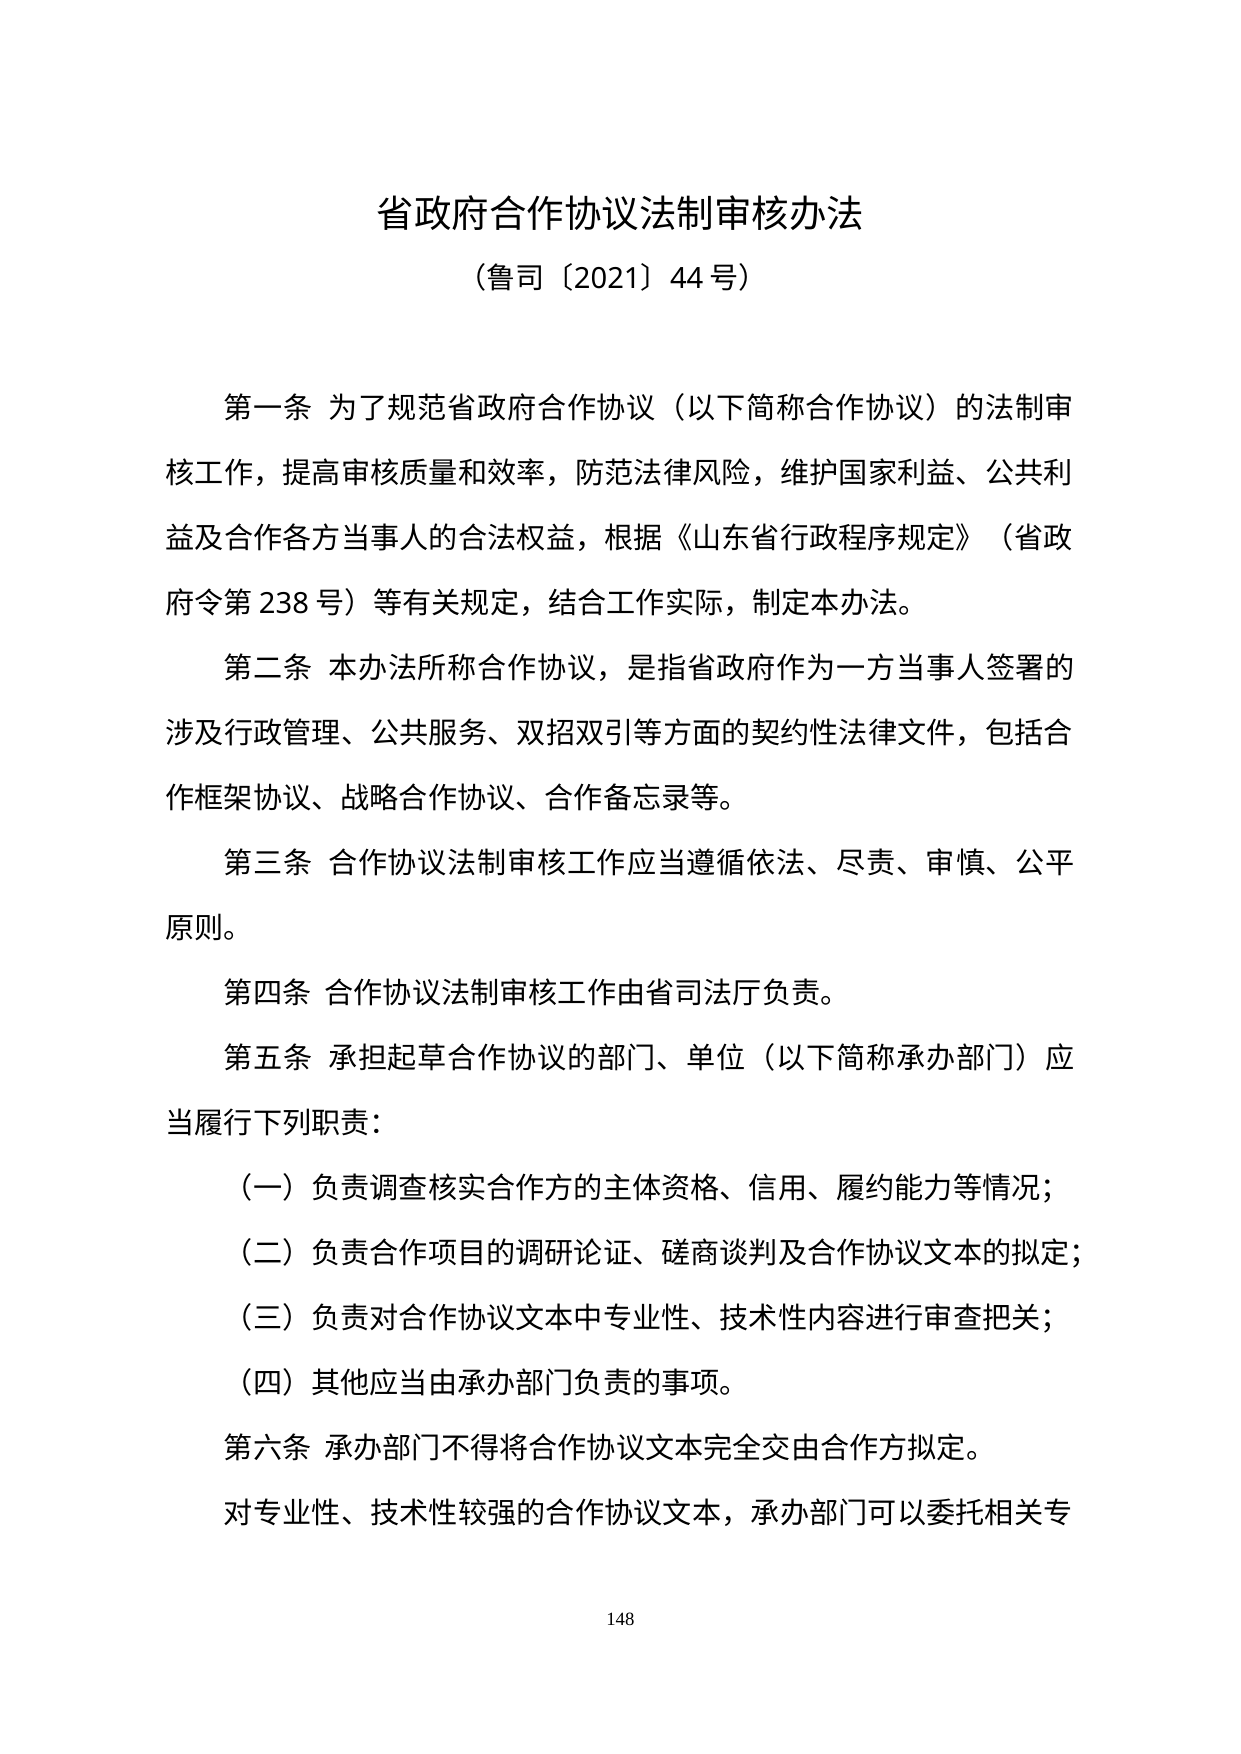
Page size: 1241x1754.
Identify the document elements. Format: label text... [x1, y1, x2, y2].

text （一）负责调查核实合作方的主体资格、信用、履约能力等情况； [165, 1153, 1075, 1218]
text （四）其他应当由承办部门负责的事项。 [165, 1348, 1075, 1413]
text （三）负责对合作协议文本中专业性、技术性内容进行审查把关； [165, 1283, 1075, 1348]
text 第四条 合作协议法制审核工作由省司法厅负责。 [165, 958, 1075, 1023]
text 第三条 合作协议法制审核工作应当遵循依法、尽责、审慎、公平原则。 [165, 828, 1075, 958]
text 第六条 承办部门不得将合作协议文本完全交由合作方拟定。 [165, 1413, 1075, 1478]
text 第一条 为了规范省政府合作协议（以下简称合作协议）的法制审核工作，提高审核质量和效率，防范法律风险，维护国家利益、公共利益及合作各方当事人的合法权益，根据《山东省行政程序规定》（省政府令第238号）等有关规定，结合工作实际，制定本办法。 [165, 373, 1075, 633]
text 省政府合作协议法制审核办法 [165, 178, 1075, 243]
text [165, 1478, 1075, 1543]
text 第五条 承担起草合作协议的部门、单位（以下简称承办部门）应当履行下列职责： [165, 1023, 1075, 1153]
text （鲁司〔2021〕44号） [165, 243, 1075, 308]
text 第二条 本办法所称合作协议，是指省政府作为一方当事人签署的涉及行政管理、公共服务、双招双引等方面的契约性法律文件，包括合作框架协议、战略合作协议、合作备忘录等。 [165, 633, 1075, 828]
text （二）负责合作项目的调研论证、磋商谈判及合作协议文本的拟定； [165, 1218, 1075, 1283]
